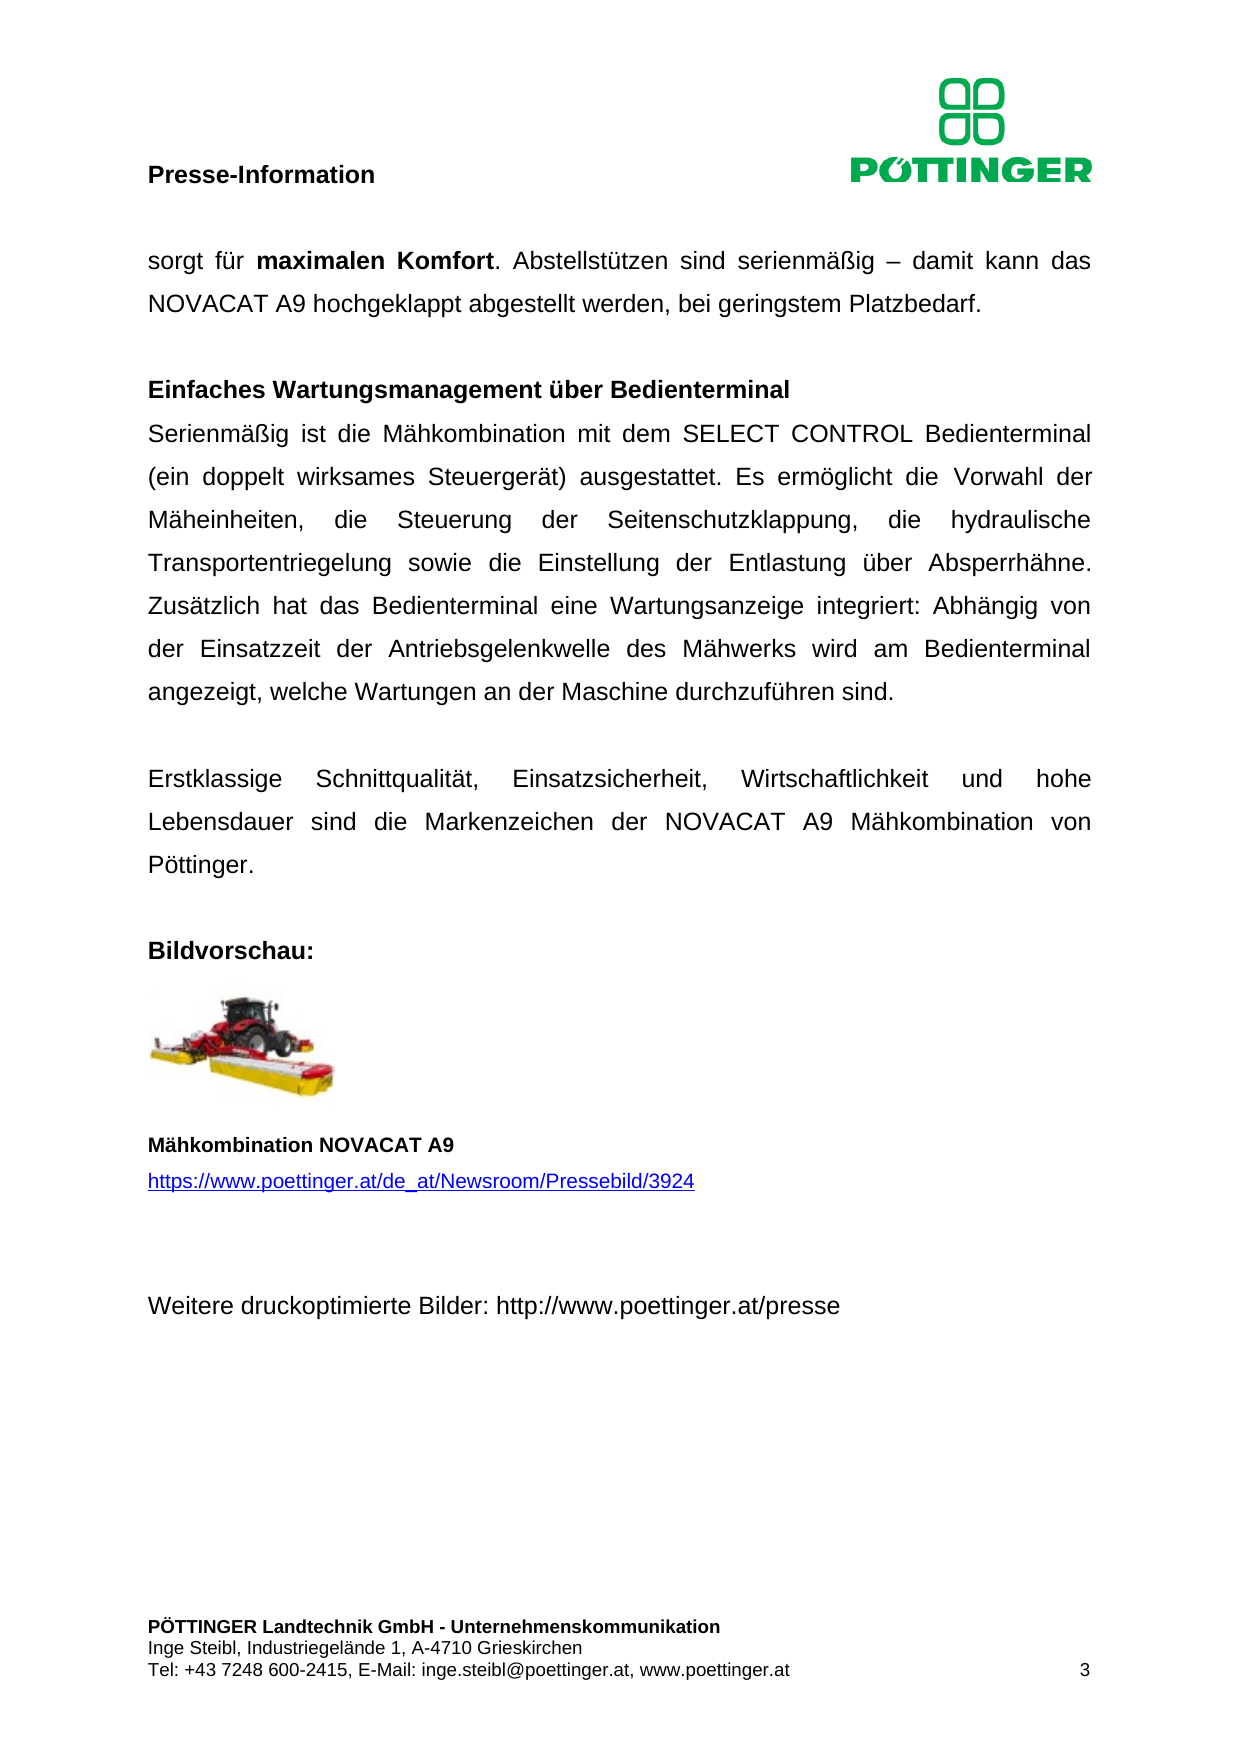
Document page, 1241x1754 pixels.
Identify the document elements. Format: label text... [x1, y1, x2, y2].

picture [147, 979, 336, 1120]
text Erstklassige Schnittqualität, Einsatzsicherheit, Wirtschaftlichkeit und hohe Lebensdauer sind die Markenzeichen der NOVACAT A9 Mähkombination von Pöttinger. [148, 764, 1093, 879]
text Bildvorschau: [148, 936, 1093, 965]
text Weitere druckoptimierte Bilder: http://www.poettinger.at/presse [148, 1291, 1093, 1320]
picture [850, 78, 1093, 181]
text Mähkombination NOVACAT A9 [148, 1133, 1093, 1157]
text Serienmäßig ist die Mähkombination mit dem SELECT CONTROL Bedienterminal (ein doppelt wirksames Steuergerät) ausgestattet. Es ermöglicht die Vorwahl der Mäheinheiten, die Steuerung der Seitenschutzklappung, die hydraulische Transportentriegelung sowie die Einstellung der Entlastung über Absperrhähne. Zusätzlich hat das Bedienterminal eine Wartungsanzeige integriert: Abhängig von der Einsatzzeit der Antriebsgelenkwelle des Mähwerks wird am Bedienterminal angezeigt, welche Wartungen an der Maschine durchzuführen sind. [148, 419, 1093, 706]
text https://www.poettinger.at/de_at/Newsroom/Pressebild/3924 [148, 1169, 1093, 1193]
text Einfaches Wartungsmanagement über Bedienterminal [148, 376, 1093, 404]
